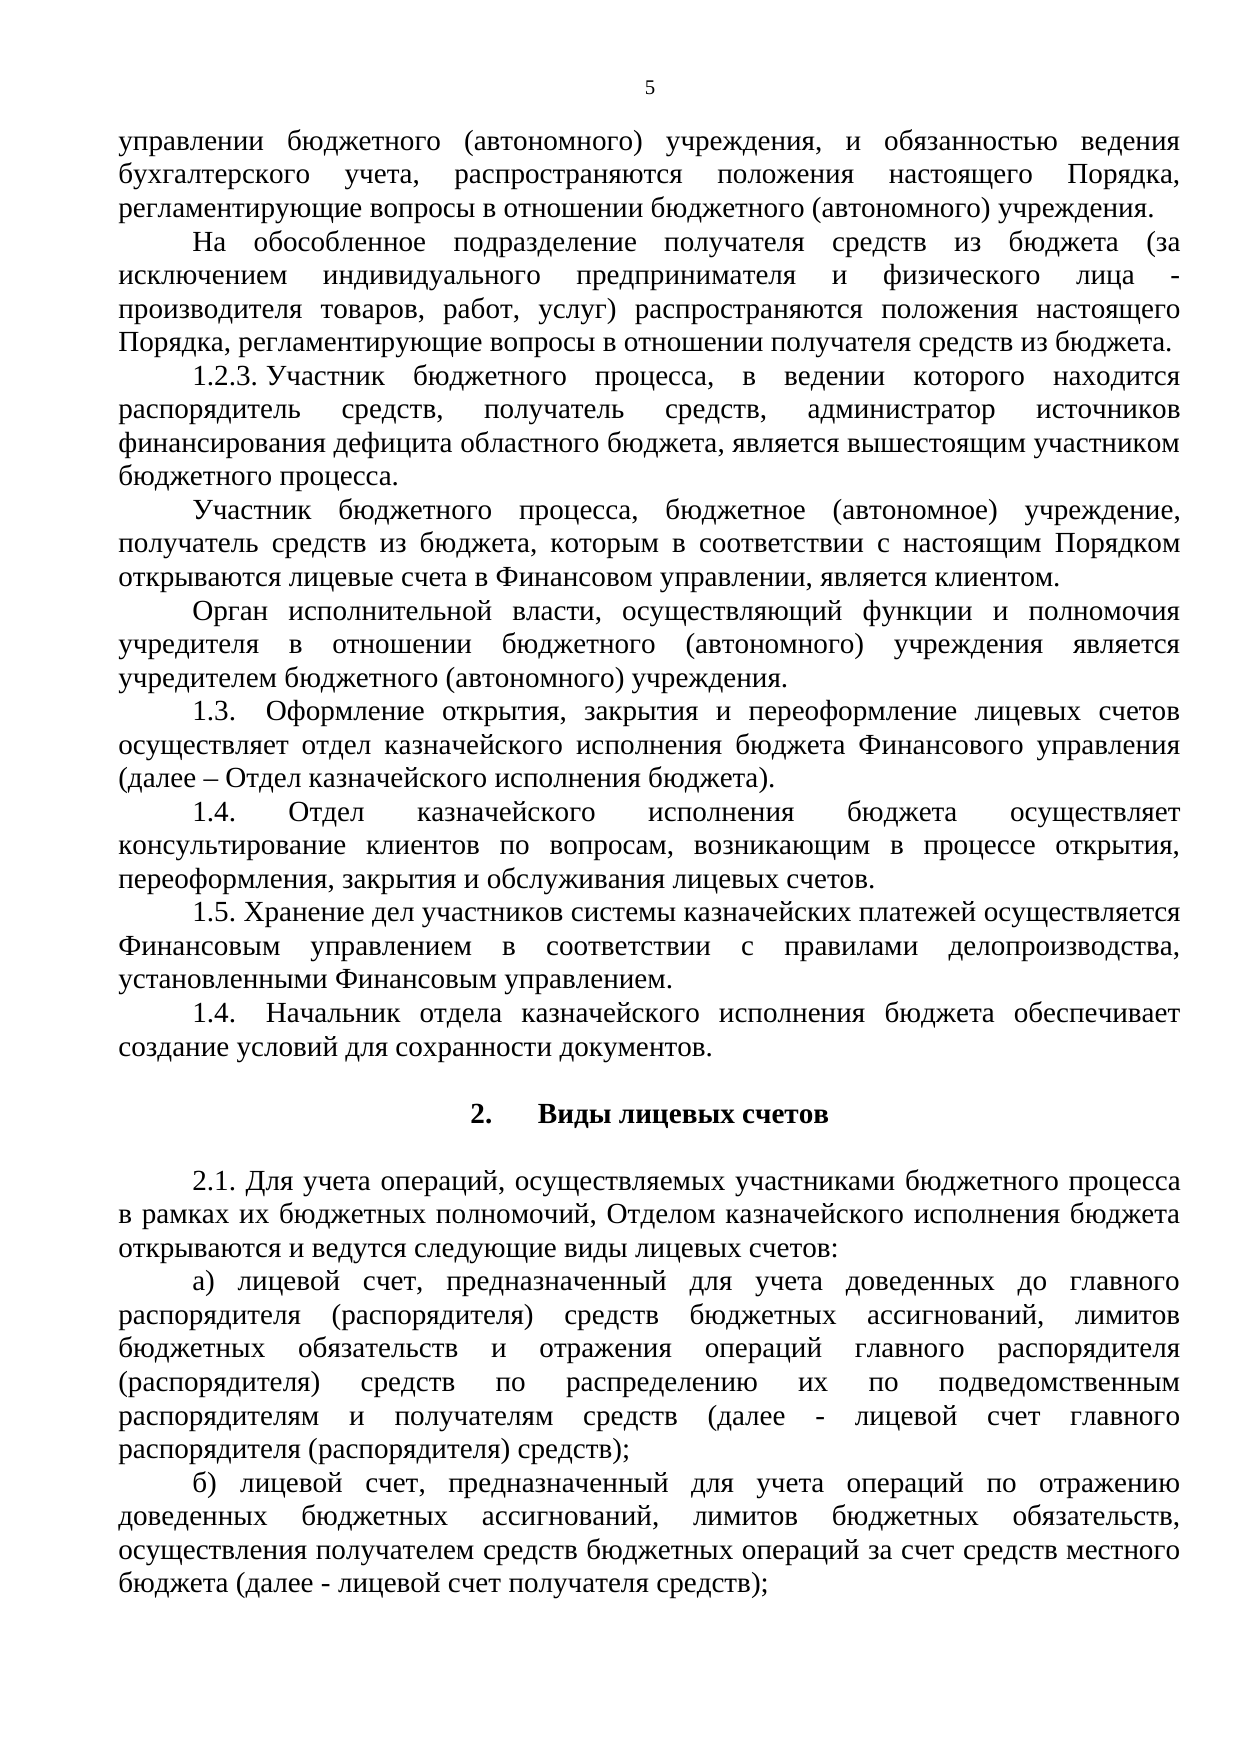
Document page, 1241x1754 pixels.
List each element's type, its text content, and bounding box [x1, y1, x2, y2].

text На обособленное подразделение получателя средств из бюджета (за исключением индивидуального предпринимателя и физического лица - производителя товаров, работ, услуг) распространяются положения настоящего Порядка, регламентирующие вопросы в отношении получателя средств из бюджета. [118, 224, 1181, 358]
text 1.4. Отдел казначейского исполнения бюджета осуществляет консультирование клиентов по вопросам, возникающим в процессе открытия, переоформления, закрытия и обслуживания лицевых счетов. [118, 794, 1181, 894]
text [118, 123, 1181, 224]
list Начальник отдела казначейского исполнения бюджета обеспечивает создание условий для сохранности документов. [118, 995, 1181, 1062]
text Орган исполнительной власти, осуществляющий функции и полномочия учредителя в отношении бюджетного (автономного) учреждения является учредителем бюджетного (автономного) учреждения. [118, 593, 1181, 693]
text 2.1. Для учета операций, осуществляемых участниками бюджетного процесса в рамках их бюджетных полномочий, Отделом казначейского исполнения бюджета открываются и ведутся следующие виды лицевых счетов: [118, 1163, 1181, 1263]
text Участник бюджетного процесса, бюджетное (автономное) учреждение, получатель средств из бюджета, которым в соответствии с настоящим Порядком открываются лицевые счета в Финансовом управлении, является клиентом. [118, 492, 1181, 593]
text б) лицевой счет, предназначенный для учета операций по отражению доведенных бюджетных ассигнований, лимитов бюджетных обязательств, осуществления получателем средств бюджетных операций за счет средств местного бюджета (далее - лицевой счет получателя средств); [118, 1465, 1181, 1599]
text а) лицевой счет, предназначенный для учета доведенных до главного распорядителя (распорядителя) средств бюджетных ассигнований, лимитов бюджетных обязательств и отражения операций главного распорядителя (распорядителя) средств по распределению их по подведомственным распорядителям и получателям средств (далее - лицевой счет главного распорядителя (распорядителя) средств); [118, 1263, 1181, 1465]
list Участник бюджетного процесса, в ведении которого находится распорядитель средств, получатель средств, администратор источников финансирования дефицита областного бюджета, является вышестоящим участником бюджетного процесса. [118, 358, 1181, 492]
list Виды лицевых счетов [118, 1096, 1181, 1129]
text 1.5. Хранение дел участников системы казначейских платежей осуществляется Финансовым управлением в соответствии с правилами делопроизводства, установленными Финансовым управлением. [118, 894, 1181, 995]
list Оформление открытия, закрытия и переоформление лицевых счетов осуществляет отдел казначейского исполнения бюджета Финансового управления (далее – Отдел казначейского исполнения бюджета). [118, 693, 1181, 794]
